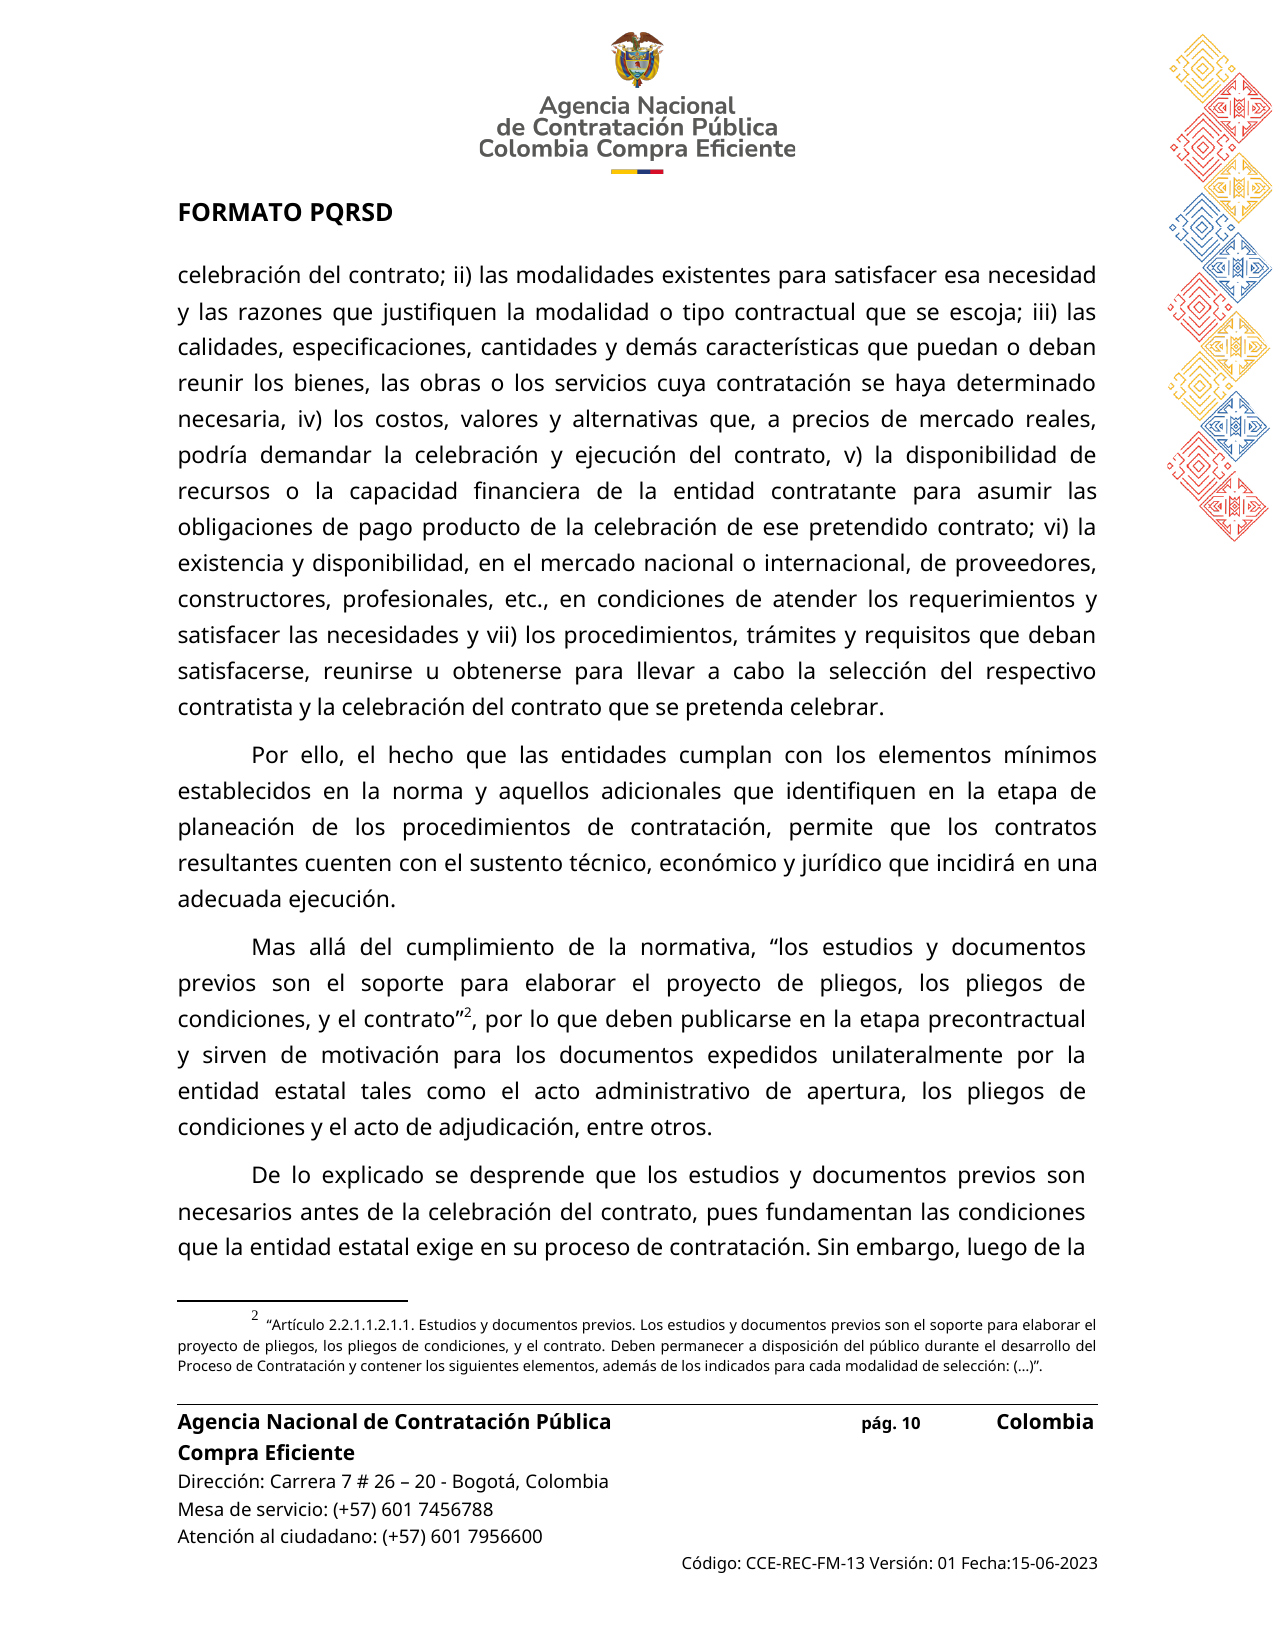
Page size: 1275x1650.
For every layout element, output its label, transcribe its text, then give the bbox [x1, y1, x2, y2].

text Por ello, el hecho que las entidades cumplan con los elementos mínimos establecidos en la norma y aquellos adicionales que identifiquen en la etapa de planeación de los procedimientos de contratación, permite que los contratos resultantes cuenten con el sustento técnico, económico y jurídico que incidirá en una adecuada ejecución. [177, 739, 1098, 914]
text Mas allá del cumplimiento de la normativa, “los estudios y documentos previos son el soporte para elaborar el proyecto de pliegos, los pliegos de condiciones, y el contrato”, por lo que deben publicarse en la etapa precontractual y sirven de motivación para los documentos expedidos unilateralmente por la entidad estatal tales como el acto administrativo de apertura, los pliegos de condiciones y el acto de adjudicación, entre otros. [177, 931, 1087, 1142]
picture [1165, 33, 1272, 539]
picture [479, 32, 796, 174]
